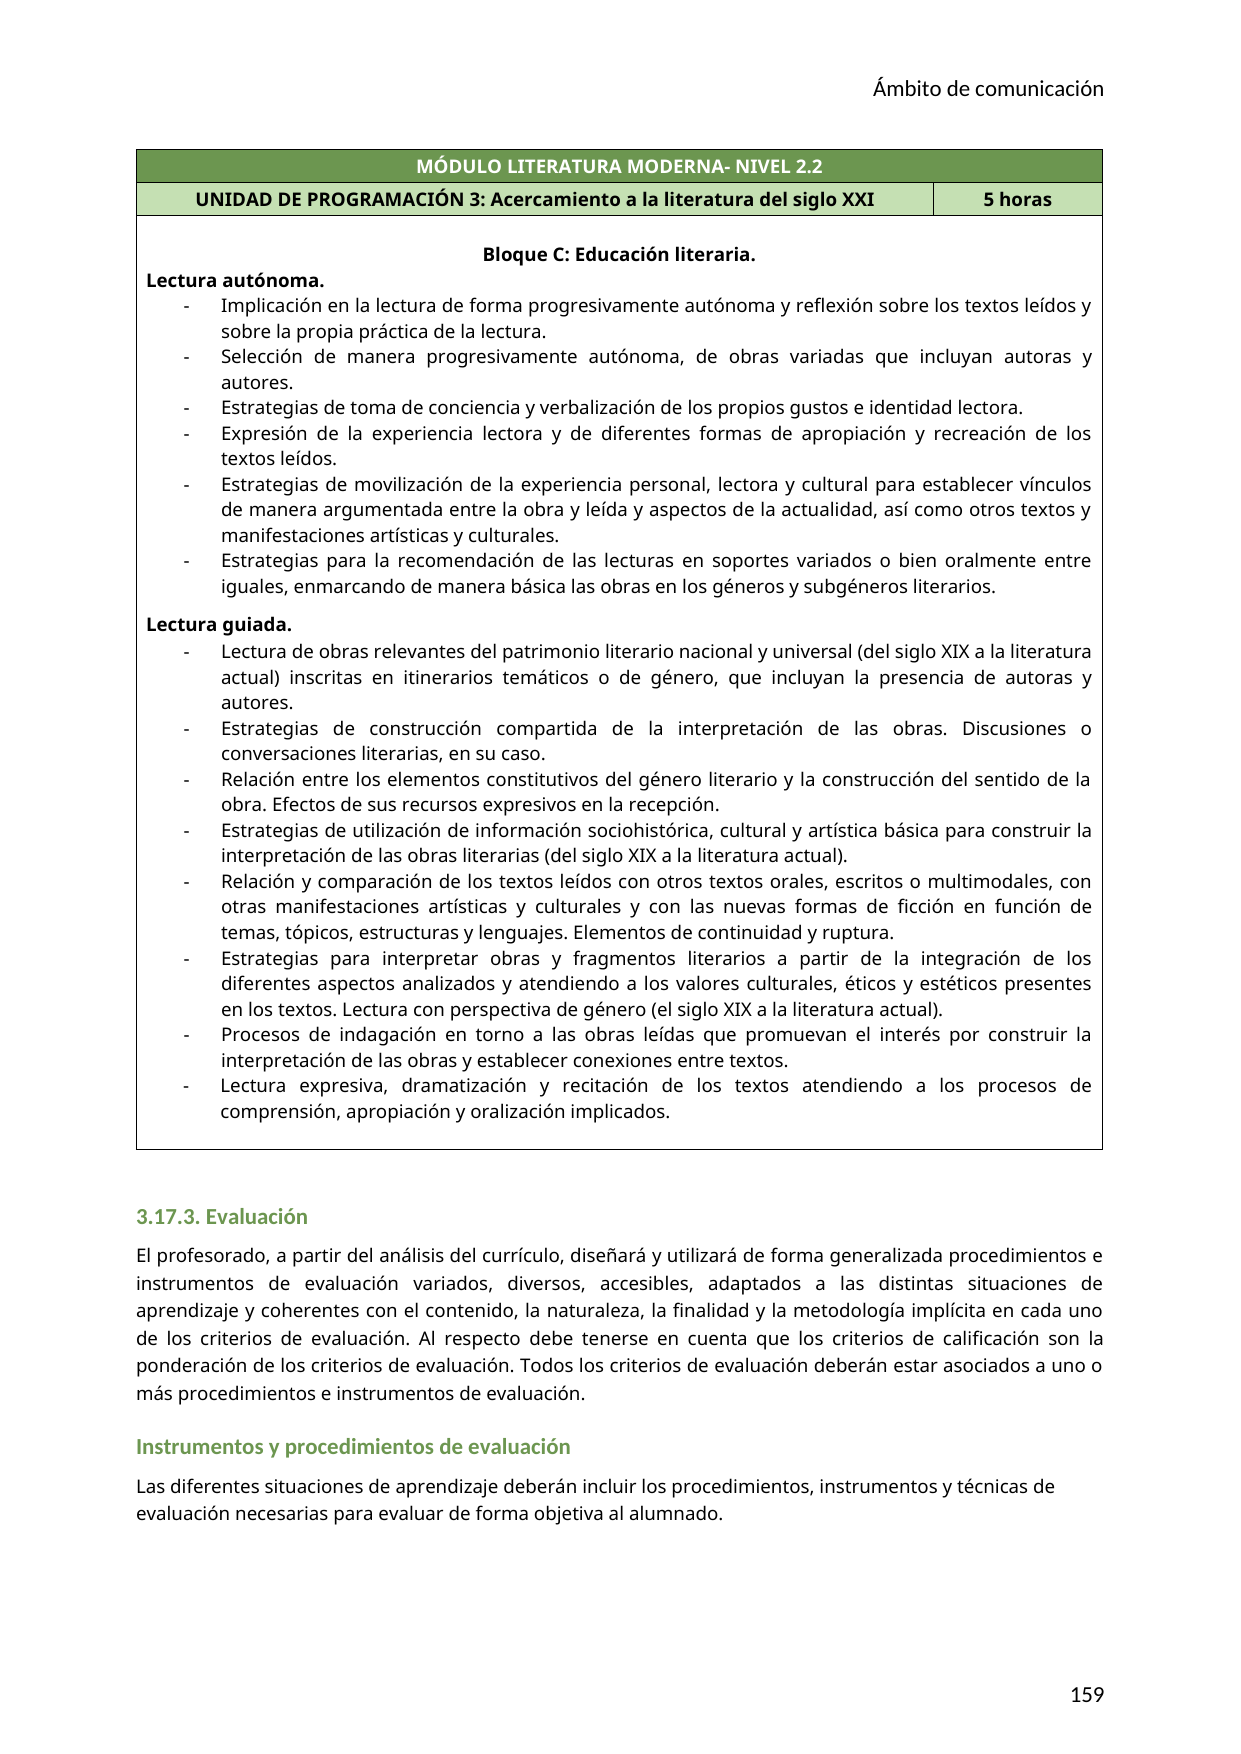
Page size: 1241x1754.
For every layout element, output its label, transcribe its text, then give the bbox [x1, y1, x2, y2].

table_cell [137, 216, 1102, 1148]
text Las diferentes situaciones de aprendizaje deberán incluir los procedimientos, instrumentos y técnicas de evaluación necesarias para evaluar de forma objetiva al alumnado. [136, 1473, 1104, 1526]
subtitle Instrumentos y procedimientos de evaluación [136, 1432, 1104, 1461]
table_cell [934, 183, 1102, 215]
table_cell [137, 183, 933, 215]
text El profesorado, a partir del análisis del currículo, diseñará y utilizará de forma generalizada procedimientos e instrumentos de evaluación variados, diversos, accesibles, adaptados a las distintas situaciones de aprendizaje y coherentes con el contenido, la naturaleza, la finalidad y la metodología implícita en cada uno de los criterios de evaluación. Al respecto debe tenerse en cuenta que los criterios de calificación son la ponderación de los criterios de evaluación. Todos los criterios de evaluación deberán estar asociados a uno o más procedimientos e instrumentos de evaluación. [136, 1242, 1104, 1406]
subtitle 3.17.3. Evaluación [136, 1202, 1104, 1230]
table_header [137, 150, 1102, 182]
